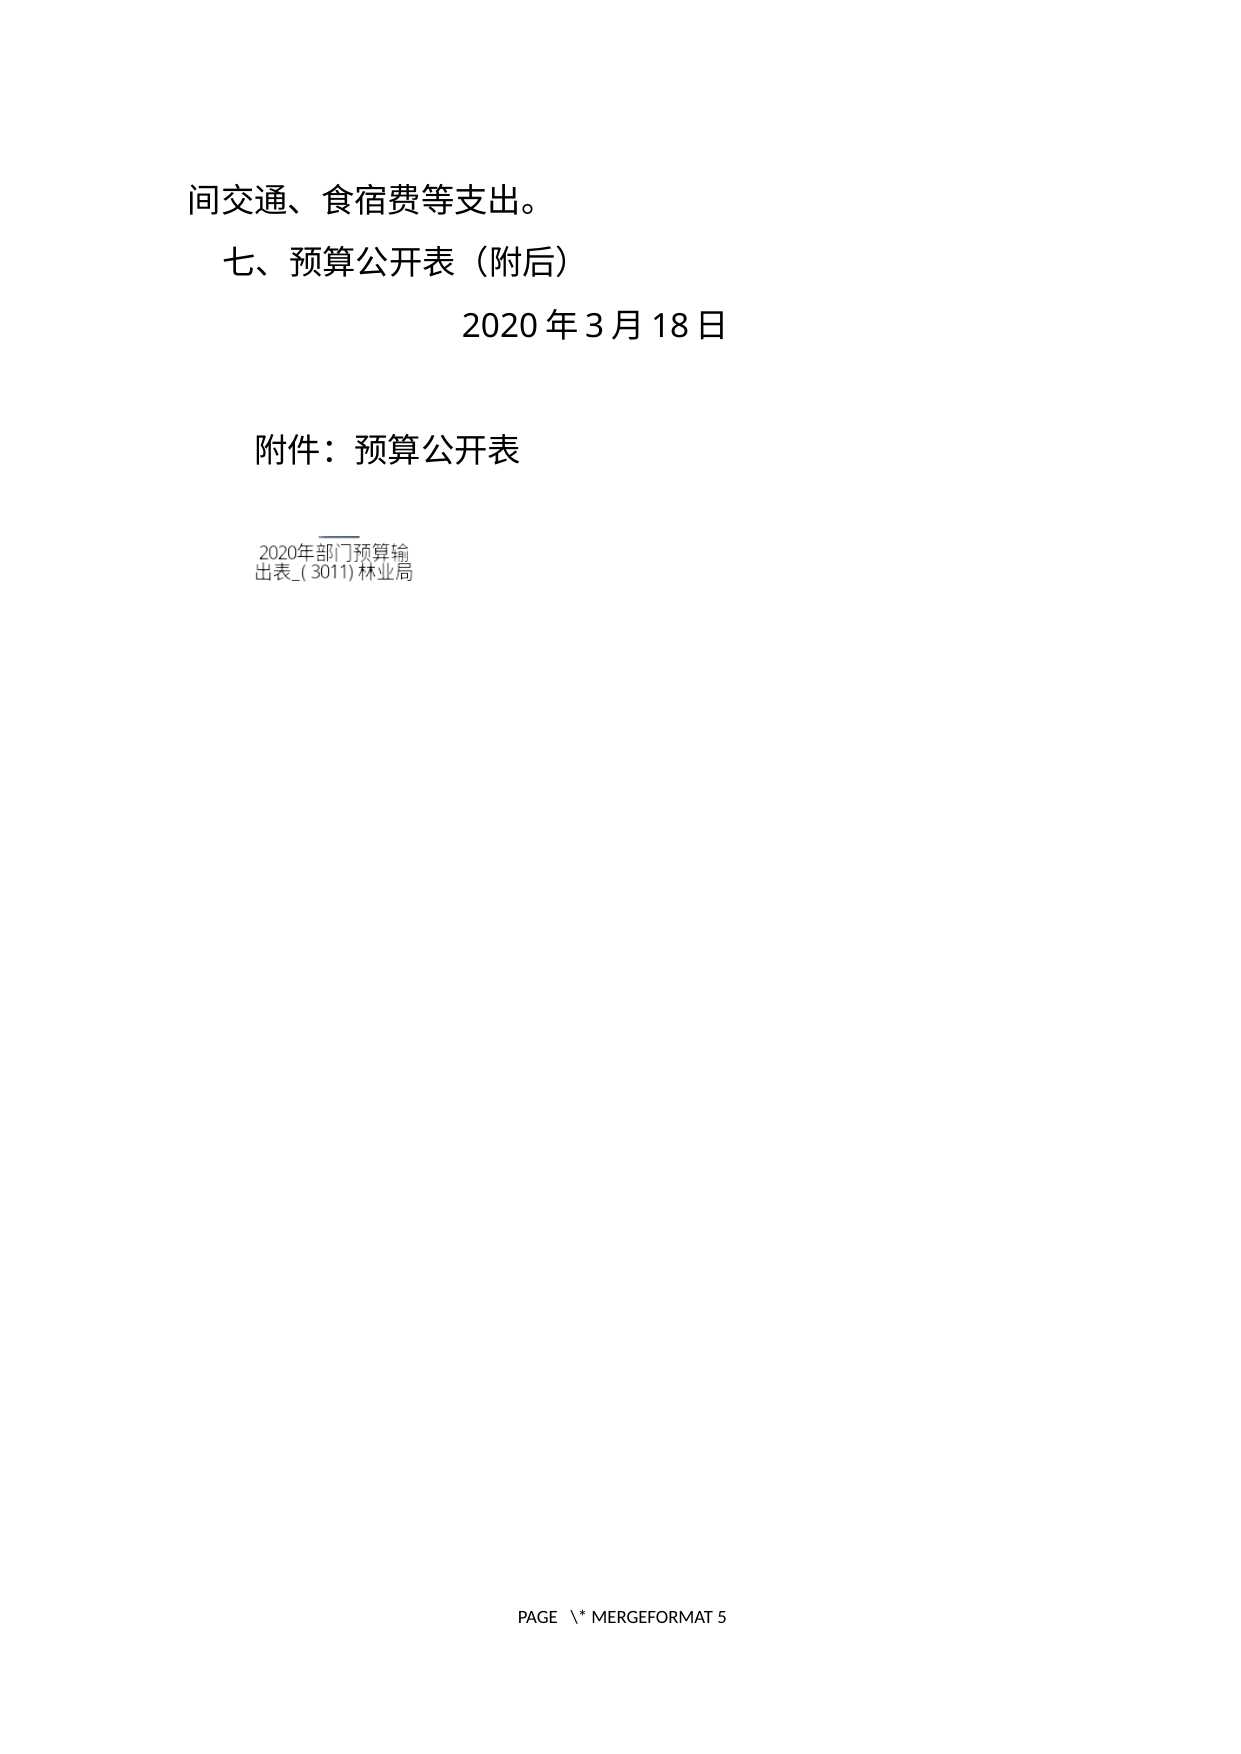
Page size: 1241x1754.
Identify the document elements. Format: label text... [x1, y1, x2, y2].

text 附件：预算公开表 [187, 412, 1053, 474]
text 2020年3月18日 [187, 287, 1053, 349]
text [187, 162, 1053, 224]
text 七、预算公开表（附后） [187, 224, 1053, 287]
